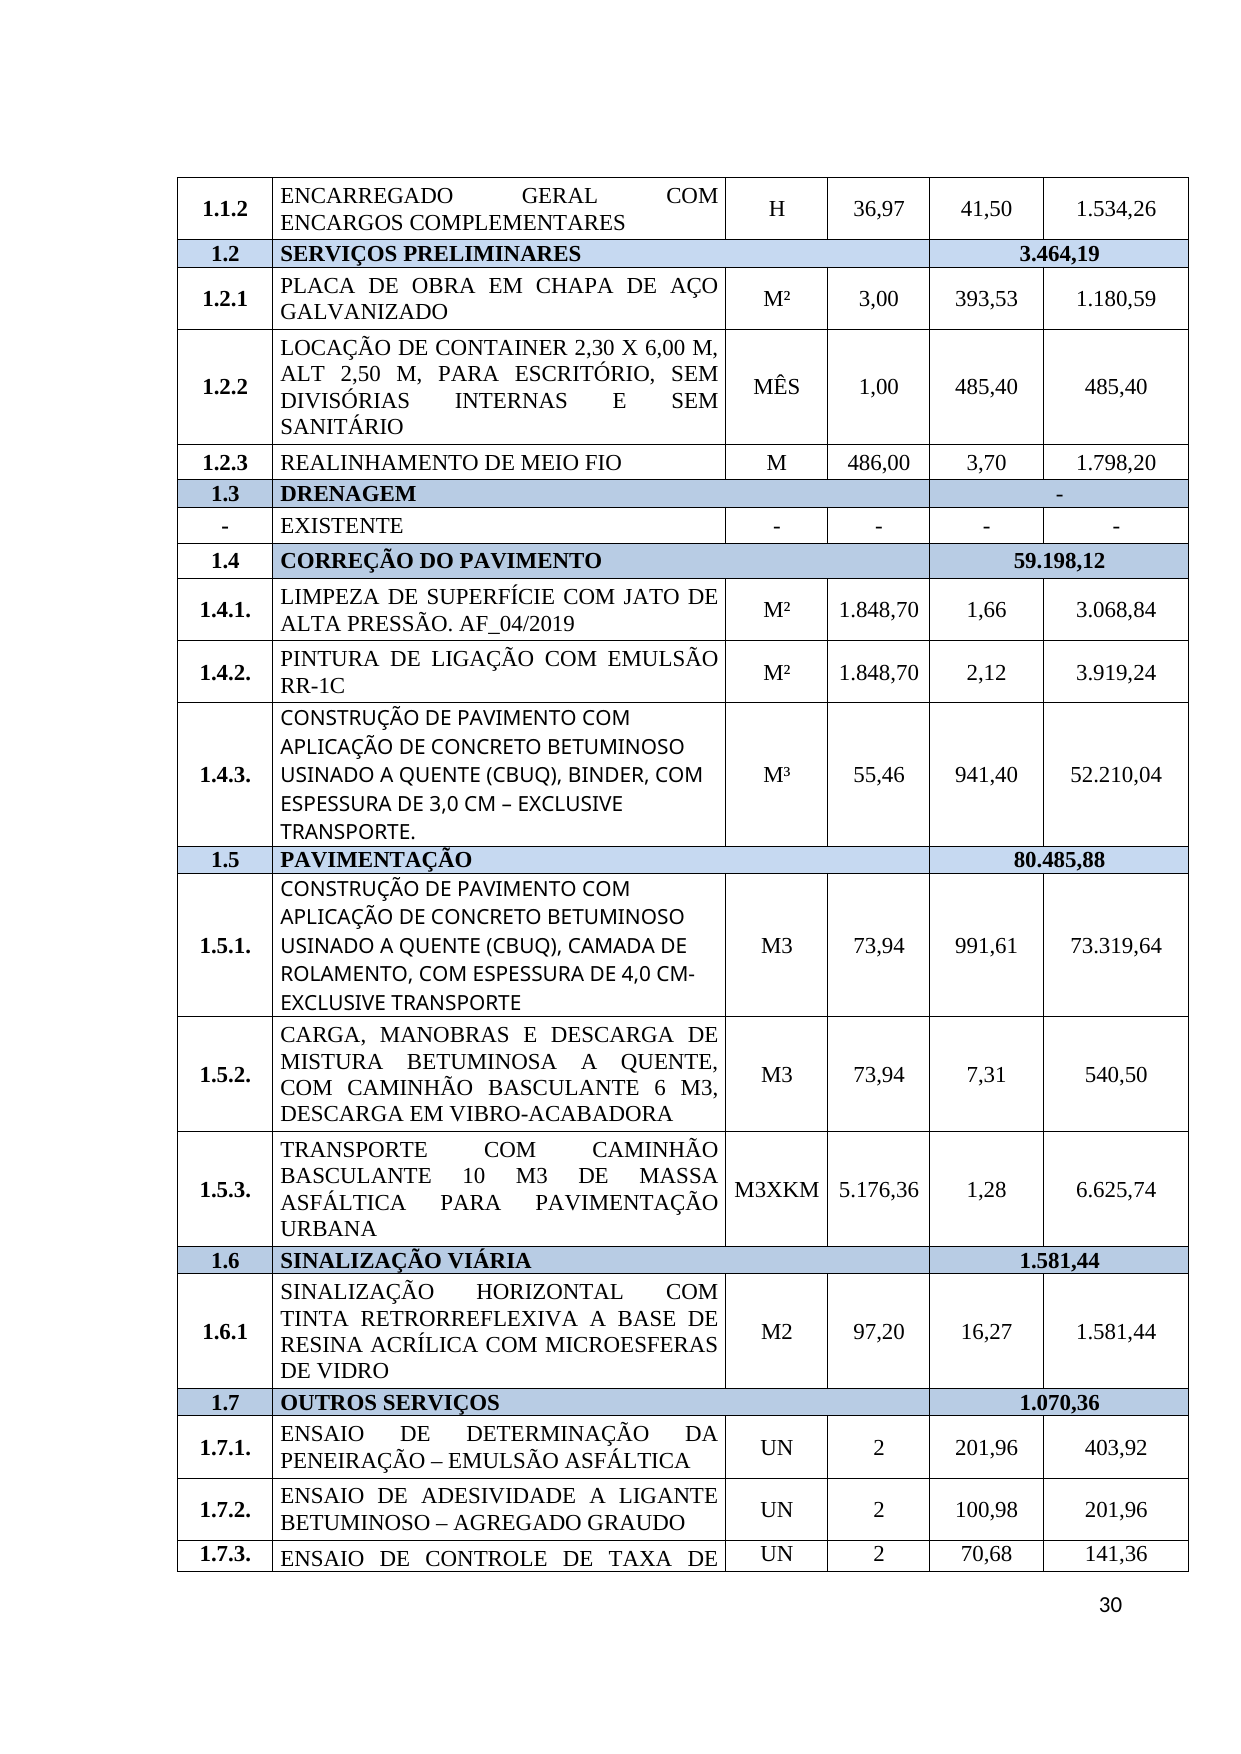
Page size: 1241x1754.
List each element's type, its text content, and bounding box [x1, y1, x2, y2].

table_cell 97,20 [828, 1274, 929, 1388]
table_cell M3 [726, 1017, 827, 1131]
table_cell 80.485,88 [930, 847, 1188, 873]
table_cell 1.2.1 [178, 268, 272, 329]
table_cell 485,40 [930, 330, 1043, 443]
table_cell 991,61 [930, 874, 1043, 1016]
table_cell 36,97 [828, 178, 929, 239]
table_cell - [930, 480, 1188, 507]
table_cell - [930, 508, 1043, 542]
table_cell 485,40 [1044, 330, 1188, 443]
table_cell 55,46 [828, 703, 929, 846]
table_cell 1,00 [828, 330, 929, 443]
table_cell 2 [828, 1416, 929, 1477]
table_cell MÊS [726, 330, 827, 443]
table_cell 1.4.1. [178, 579, 272, 640]
table_cell 1.2.3 [178, 445, 272, 479]
table_cell 59.198,12 [930, 544, 1188, 578]
table_cell - [178, 508, 272, 542]
table_cell 70,68 [930, 1541, 1043, 1571]
table_cell DRENAGEM [273, 480, 929, 507]
table_cell 41,50 [930, 178, 1043, 239]
table_cell 1.4.2. [178, 641, 272, 702]
table_cell 393,53 [930, 268, 1043, 329]
table_cell SERVIÇOS PRELIMINARES [273, 240, 929, 267]
table_cell M² [726, 579, 827, 640]
table_cell 1.534,26 [1044, 178, 1188, 239]
table_cell 1.2.2 [178, 330, 272, 443]
table_cell SINALIZAÇÃO HORIZONTAL COM TINTA RETRORREFLEXIVA A BASE DE RESINA ACRÍLICA COM MICROESFERAS DE VIDRO [273, 1274, 725, 1388]
table_cell 486,00 [828, 445, 929, 479]
table_cell PLACA DE OBRA EM CHAPA DE AÇO GALVANIZADO [273, 268, 725, 329]
table_cell ENSAIO DE ADESIVIDADE A LIGANTE BETUMINOSO – AGREGADO GRAUDO [273, 1479, 725, 1539]
table_cell 73,94 [828, 874, 929, 1016]
table_cell M [726, 445, 827, 479]
table_cell 2 [828, 1479, 929, 1539]
table_cell 3,00 [828, 268, 929, 329]
table_cell 201,96 [1044, 1479, 1188, 1539]
table_cell 1.6.1 [178, 1274, 272, 1388]
table_cell 1.7.1. [178, 1416, 272, 1477]
table_cell UN [726, 1416, 827, 1477]
table_cell LOCAÇÃO DE CONTAINER 2,30 X 6,00 M, ALT 2,50 M, PARA ESCRITÓRIO, SEM DIVISÓRIAS INTERNAS E SEM SANITÁRIO [273, 330, 725, 443]
table_cell 403,92 [1044, 1416, 1188, 1477]
table_cell UN [726, 1541, 827, 1571]
table_cell 141,36 [1044, 1541, 1188, 1571]
table_cell 1.5 [178, 847, 272, 873]
table_cell CONSTRUÇÃO DE PAVIMENTO COM APLICAÇÃO DE CONCRETO BETUMINOSO USINADO A QUENTE (CBUQ), CAMADA DE ROLAMENTO, COM ESPESSURA DE 4,0 CM- EXCLUSIVE TRANSPORTE [273, 874, 725, 1016]
table_cell 5.176,36 [828, 1132, 929, 1246]
table_cell OUTROS SERVIÇOS [273, 1389, 929, 1415]
table_cell PINTURA DE LIGAÇÃO COM EMULSÃO RR-1C [273, 641, 725, 702]
table_cell CARGA, MANOBRAS E DESCARGA DE MISTURA BETUMINOSA A QUENTE, COM CAMINHÃO BASCULANTE 6 M3, DESCARGA EM VIBRO-ACABADORA [273, 1017, 725, 1131]
table_cell M² [726, 641, 827, 702]
table_cell 1.848,70 [828, 641, 929, 702]
table_cell 1.581,44 [930, 1247, 1188, 1273]
table_cell 1.5.3. [178, 1132, 272, 1246]
table_cell M3XKM [726, 1132, 827, 1246]
table_cell 540,50 [1044, 1017, 1188, 1131]
table_cell 941,40 [930, 703, 1043, 846]
table_cell - [828, 508, 929, 542]
table_cell M3 [726, 874, 827, 1016]
table_cell 1.848,70 [828, 579, 929, 640]
table_cell ENCARREGADO GERAL COM ENCARGOS COMPLEMENTARES [273, 178, 725, 239]
table_cell REALINHAMENTO DE MEIO FIO [273, 445, 725, 479]
table_cell PAVIMENTAÇÃO [273, 847, 929, 873]
table_cell M2 [726, 1274, 827, 1388]
table_cell TRANSPORTE COM CAMINHÃO BASCULANTE 10 M3 DE MASSA ASFÁLTICA PARA PAVIMENTAÇÃO URBANA [273, 1132, 725, 1246]
table_cell 1.6 [178, 1247, 272, 1273]
table_cell 1.581,44 [1044, 1274, 1188, 1388]
table_cell 1.4.3. [178, 703, 272, 846]
table_cell 73,94 [828, 1017, 929, 1131]
table_cell 2 [828, 1541, 929, 1571]
table_cell 201,96 [930, 1416, 1043, 1477]
table_cell 73.319,64 [1044, 874, 1188, 1016]
table_cell 1.7.2. [178, 1479, 272, 1539]
table_cell - [1044, 508, 1188, 542]
table_cell CONSTRUÇÃO DE PAVIMENTO COM APLICAÇÃO DE CONCRETO BETUMINOSO USINADO A QUENTE (CBUQ), BINDER, COM ESPESSURA DE 3,0 CM – EXCLUSIVE TRANSPORTE. [273, 703, 725, 846]
table_cell 1,28 [930, 1132, 1043, 1246]
table_cell M³ [726, 703, 827, 846]
table_cell 1.5.1. [178, 874, 272, 1016]
table_cell 1.7 [178, 1389, 272, 1415]
table_cell 1.2 [178, 240, 272, 267]
table_cell 52.210,04 [1044, 703, 1188, 846]
table_cell UN [726, 1479, 827, 1539]
table_cell EXISTENTE [273, 508, 725, 542]
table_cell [273, 1541, 725, 1571]
table_cell 3.919,24 [1044, 641, 1188, 702]
table_cell 2,12 [930, 641, 1043, 702]
table_cell 1,66 [930, 579, 1043, 640]
table_cell 3.464,19 [930, 240, 1188, 267]
table_cell SINALIZAÇÃO VIÁRIA [273, 1247, 929, 1273]
table_cell ENSAIO DE DETERMINAÇÃO DA PENEIRAÇÃO – EMULSÃO ASFÁLTICA [273, 1416, 725, 1477]
table_cell - [726, 508, 827, 542]
table_cell 1.180,59 [1044, 268, 1188, 329]
table_cell 100,98 [930, 1479, 1043, 1539]
table_cell 3,70 [930, 445, 1043, 479]
table_cell 1.798,20 [1044, 445, 1188, 479]
table_cell H [726, 178, 827, 239]
table_cell 1.7.3. [178, 1541, 272, 1571]
table_cell 1.4 [178, 544, 272, 578]
table_cell 3.068,84 [1044, 579, 1188, 640]
table_cell 6.625,74 [1044, 1132, 1188, 1246]
table_cell CORREÇÃO DO PAVIMENTO [273, 544, 929, 578]
table_cell M² [726, 268, 827, 329]
table_cell 1.3 [178, 480, 272, 507]
table_cell 1.070,36 [930, 1389, 1188, 1415]
table_cell 7,31 [930, 1017, 1043, 1131]
table_cell LIMPEZA DE SUPERFÍCIE COM JATO DE ALTA PRESSÃO. AF_04/2019 [273, 579, 725, 640]
table_cell 1.1.2 [178, 178, 272, 239]
table_cell 16,27 [930, 1274, 1043, 1388]
table_cell 1.5.2. [178, 1017, 272, 1131]
